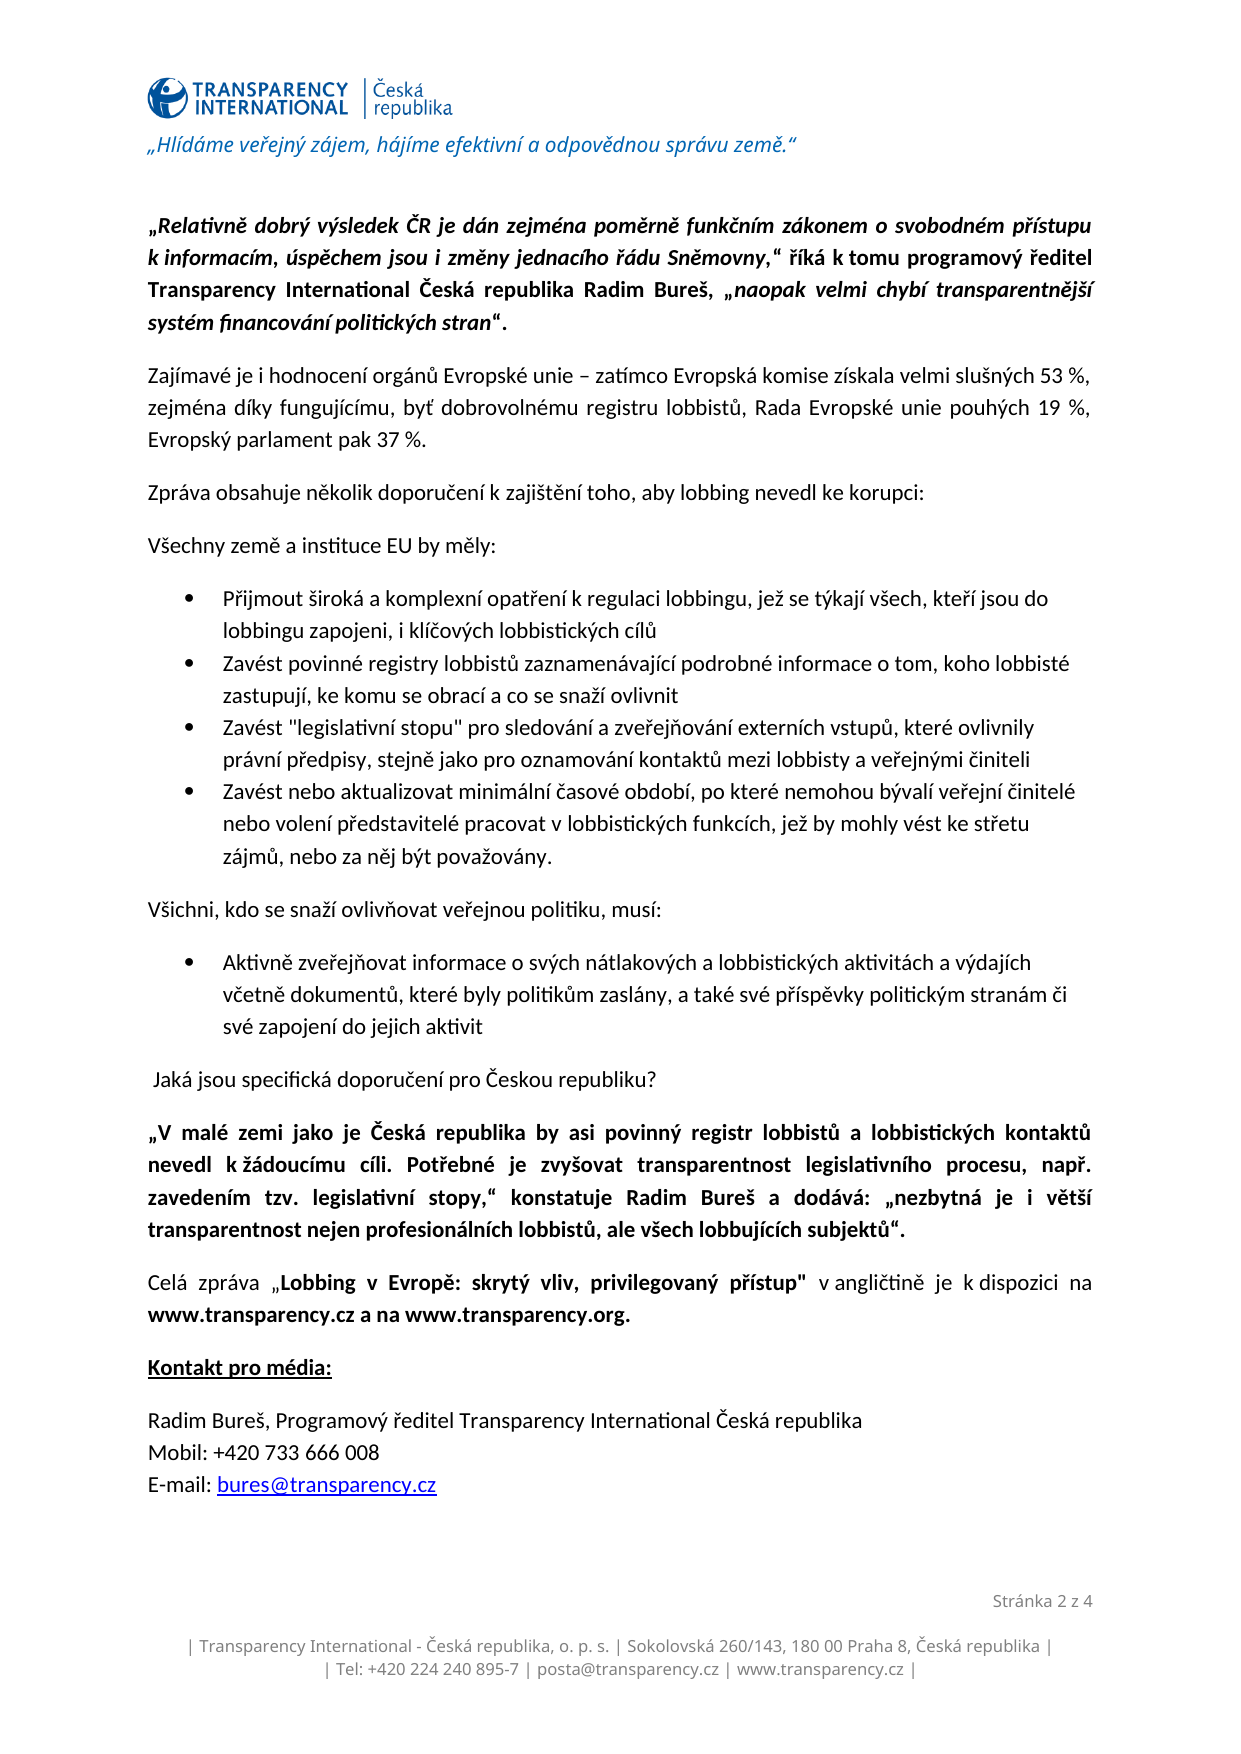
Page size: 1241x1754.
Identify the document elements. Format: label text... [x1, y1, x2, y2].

text E-mail: bures@transparency.cz [148, 1470, 1093, 1498]
text „Relativně dobrý výsledek ČR je dán zejména poměrně funkčním zákonem o svobodném přístupu k informacím, úspěchem jsou i změny jednacího řádu Sněmovny,“ říká k tomu programový ředitel Transparency International Česká republika Radim Bureš, „naopak velmi chybí transparentnější systém financování politických stran“. [148, 211, 1093, 336]
text Celá zpráva „Lobbing v Evropě: skrytý vliv, privilegovaný přístup" v angličtině je k dispozici na www.transparency.cz a na www.transparency.org. [148, 1268, 1093, 1328]
text Radim Bureš, Programový ředitel Transparency International Česká republika [148, 1406, 1093, 1434]
list Zavést povinné registry lobbistů zaznamenávající podrobné informace o tom, koho lobbisté zastupují, ke komu se obrací a co se snaží ovlivnit [185, 649, 1093, 709]
text Všechny země a instituce EU by měly: [148, 531, 1093, 559]
text Zpráva obsahuje několik doporučení k zajištění toho, aby lobbing nevedl ke korupci: [148, 478, 1093, 506]
text Všichni, kdo se snaží ovlivňovat veřejnou politiku, musí: [148, 895, 1093, 923]
text Jaká jsou specifická doporučení pro Českou republiku? [148, 1065, 1093, 1093]
text Mobil: +420 733 666 008 [148, 1438, 1093, 1466]
text „V malé zemi jako je Česká republika by asi povinný registr lobbistů a lobbistických kontaktů nevedl k žádoucímu cíli. Potřebné je zvyšovat transparentnost legislativního procesu, např. zavedením tzv. legislativní stopy,“ konstatuje Radim Bureš a dodává: „nezbytná je i větší transparentnost nejen profesionálních lobbistů, ale všech lobbujících subjektů“. [148, 1118, 1093, 1243]
text Zajímavé je i hodnocení orgánů Evropské unie – zatímco Evropská komise získala velmi slušných 53 %, zejména díky fungujícímu, byť dobrovolnému registru lobbistů, Rada Evropské unie pouhých 19 %, Evropský parlament pak 37 %. [148, 361, 1093, 453]
list Zavést nebo aktualizovat minimální časové období, po které nemohou bývalí veřejní činitelé nebo volení představitelé pracovat v lobbistických funkcích, jež by mohly vést ke střetu zájmů, nebo za něj být považovány. [185, 777, 1093, 870]
list Zavést "legislativní stopu" pro sledování a zveřejňování externích vstupů, které ovlivnily právní předpisy, stejně jako pro oznamování kontaktů mezi lobbisty a veřejnými činiteli [185, 713, 1093, 773]
list Aktivně zveřejňovat informace o svých nátlakových a lobbistických aktivitách a výdajích včetně dokumentů, které byly politikům zaslány, a také své příspěvky politickým stranám či své zapojení do jejich aktivit [185, 948, 1093, 1040]
text Kontakt pro média: [148, 1353, 1093, 1381]
picture [139, 75, 458, 119]
list Přijmout široká a komplexní opatření k regulaci lobbingu, jež se týkají všech, kteří jsou do lobbingu zapojeni, i klíčových lobbistických cílů [185, 584, 1093, 644]
